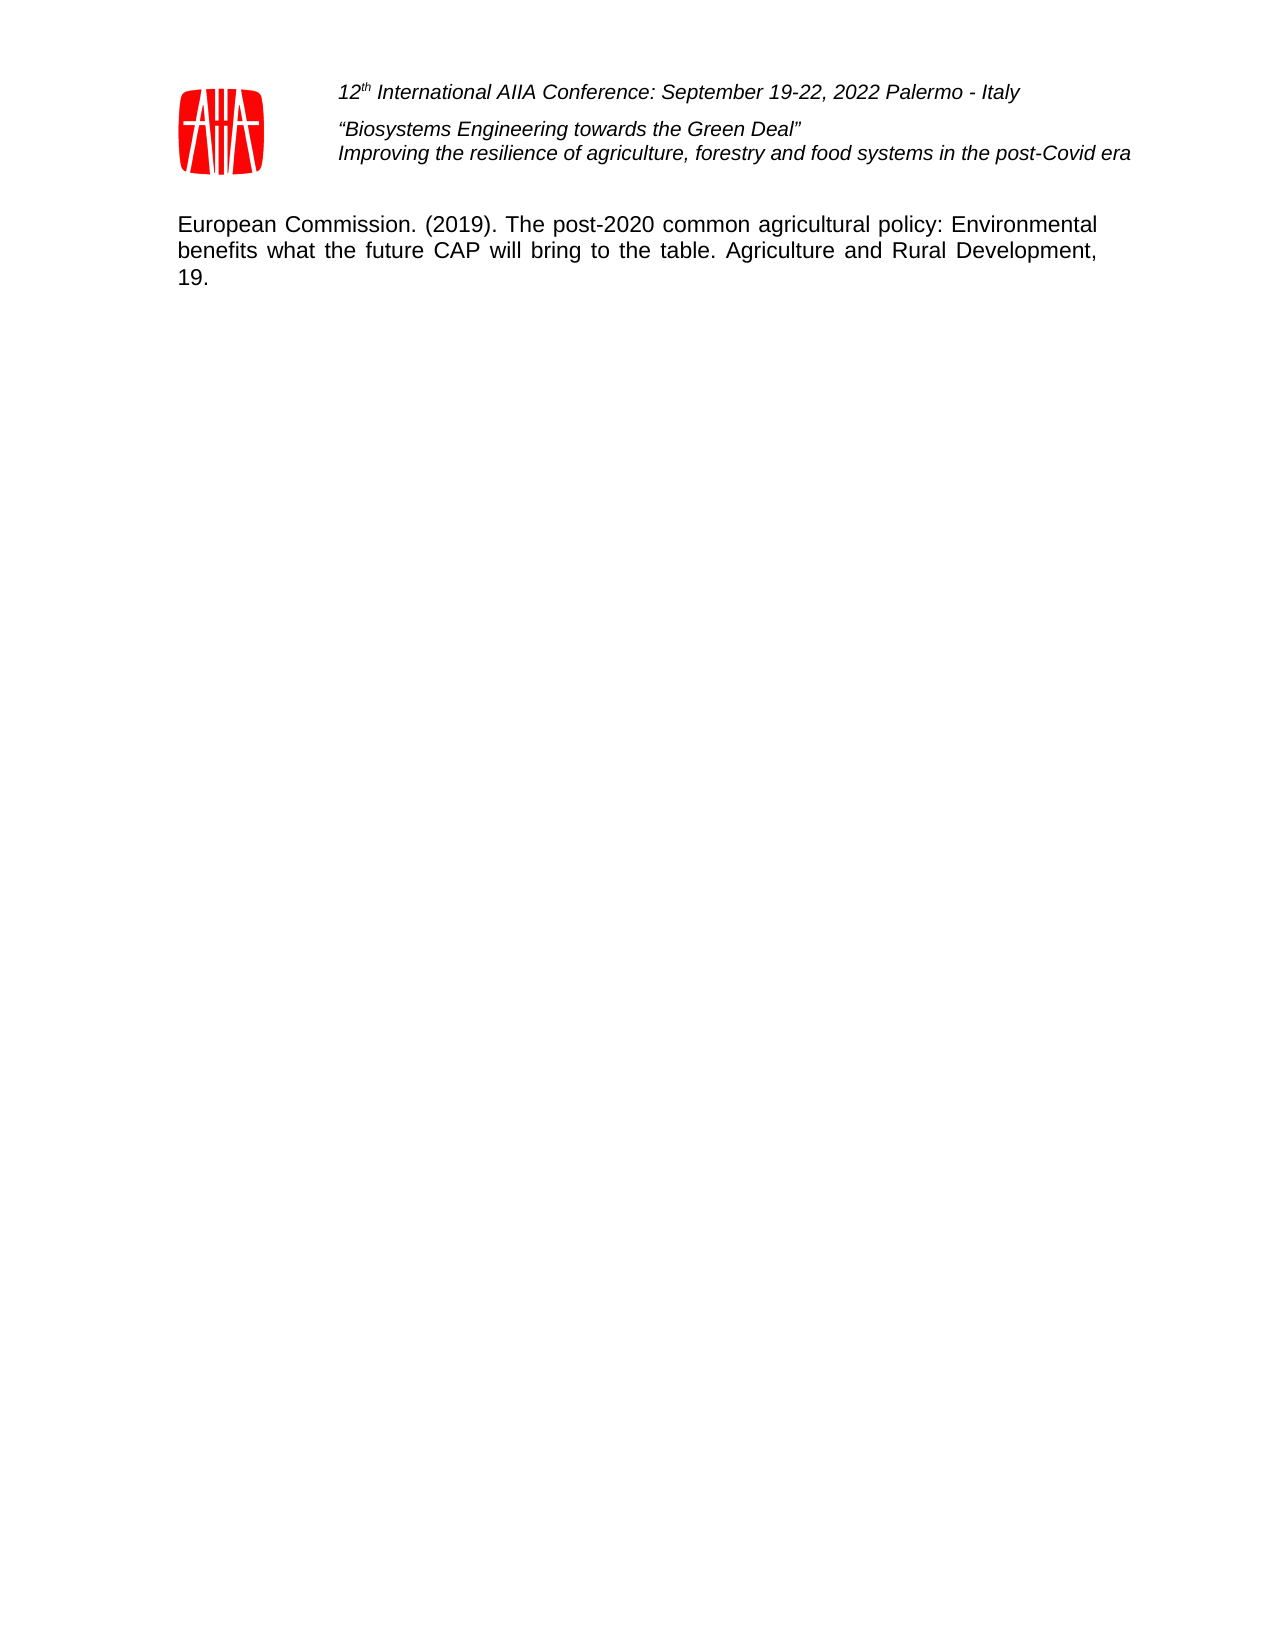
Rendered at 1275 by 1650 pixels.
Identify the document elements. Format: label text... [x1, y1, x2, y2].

picture [176, 87, 265, 176]
text European Commission. (2019). The post-2020 common agricultural policy: Environmental benefits what the future CAP will bring to the table. Agriculture and Rural Development, 19. [177, 211, 1098, 290]
